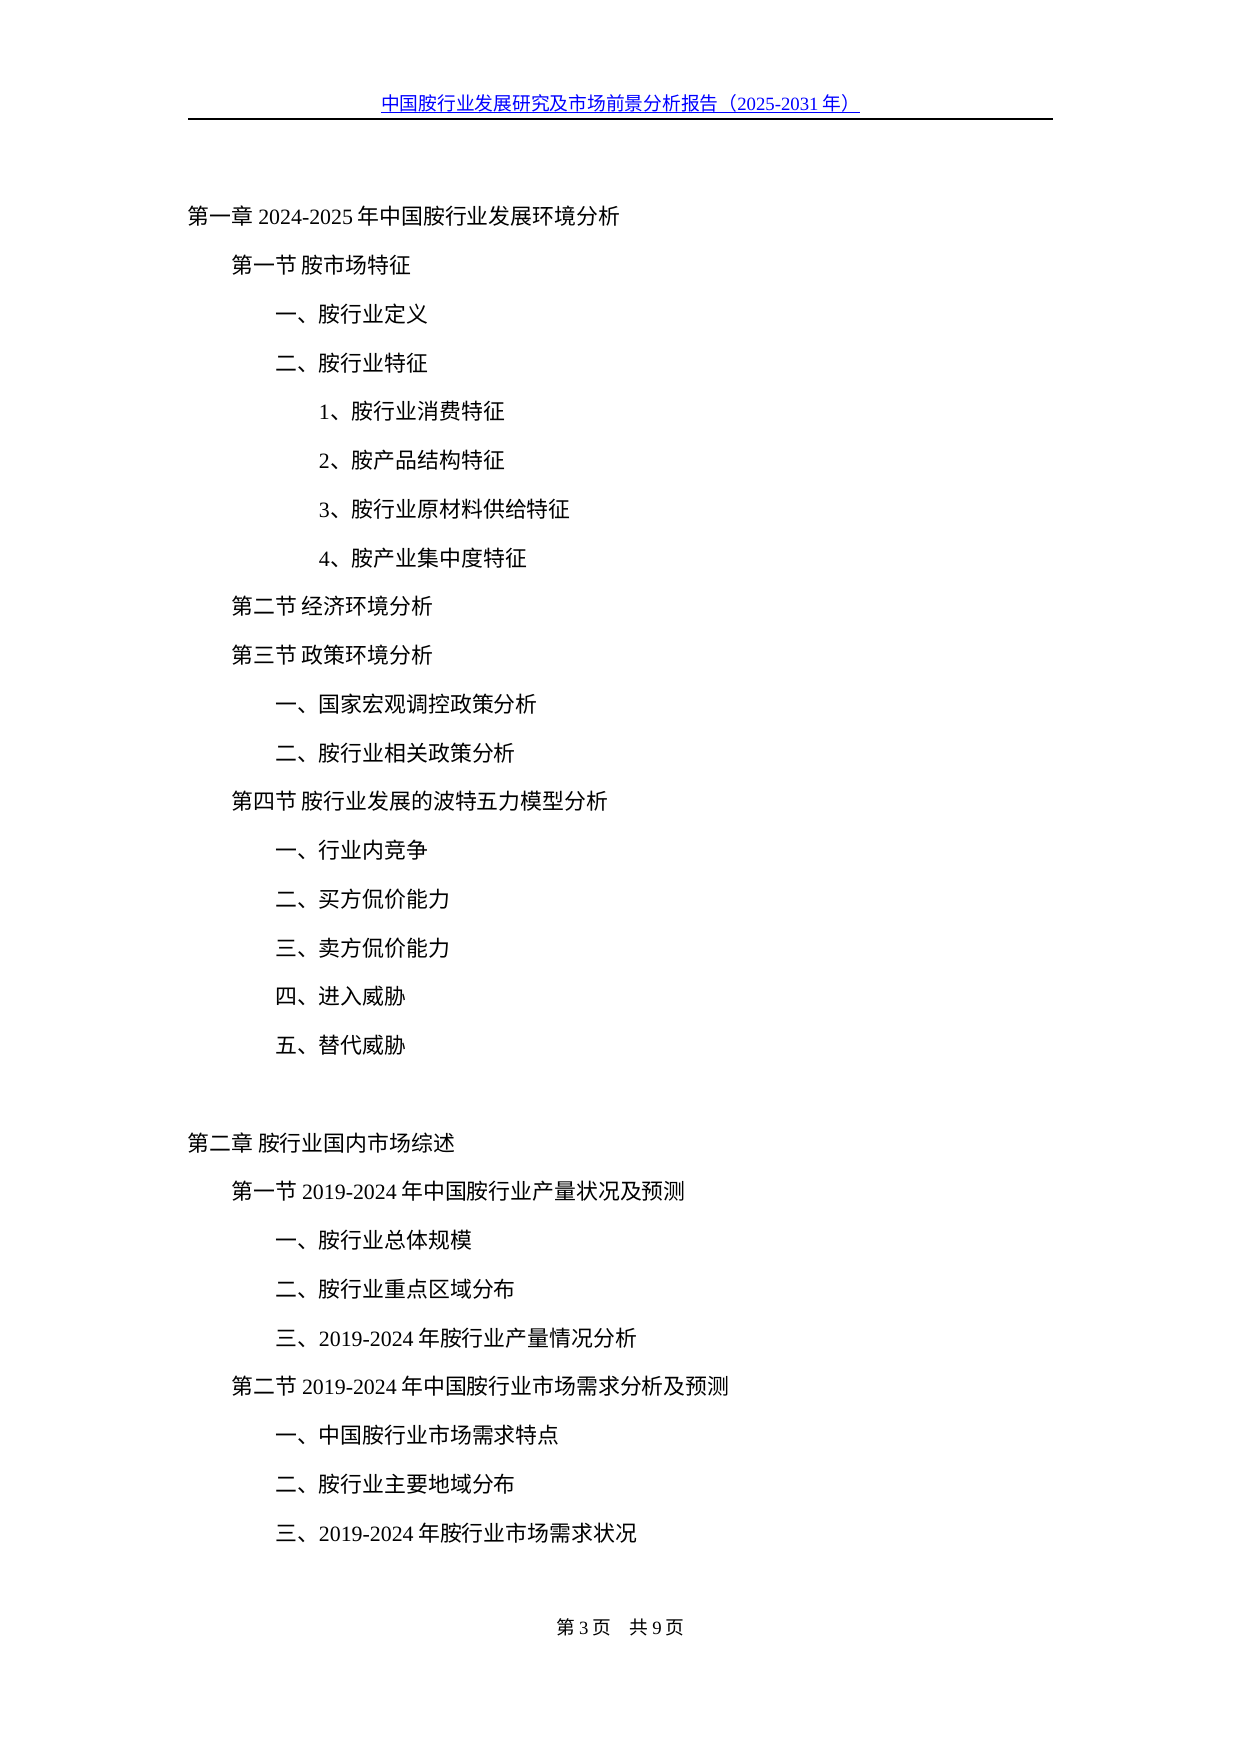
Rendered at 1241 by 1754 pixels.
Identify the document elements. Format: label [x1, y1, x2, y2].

text [187, 150, 1053, 1548]
